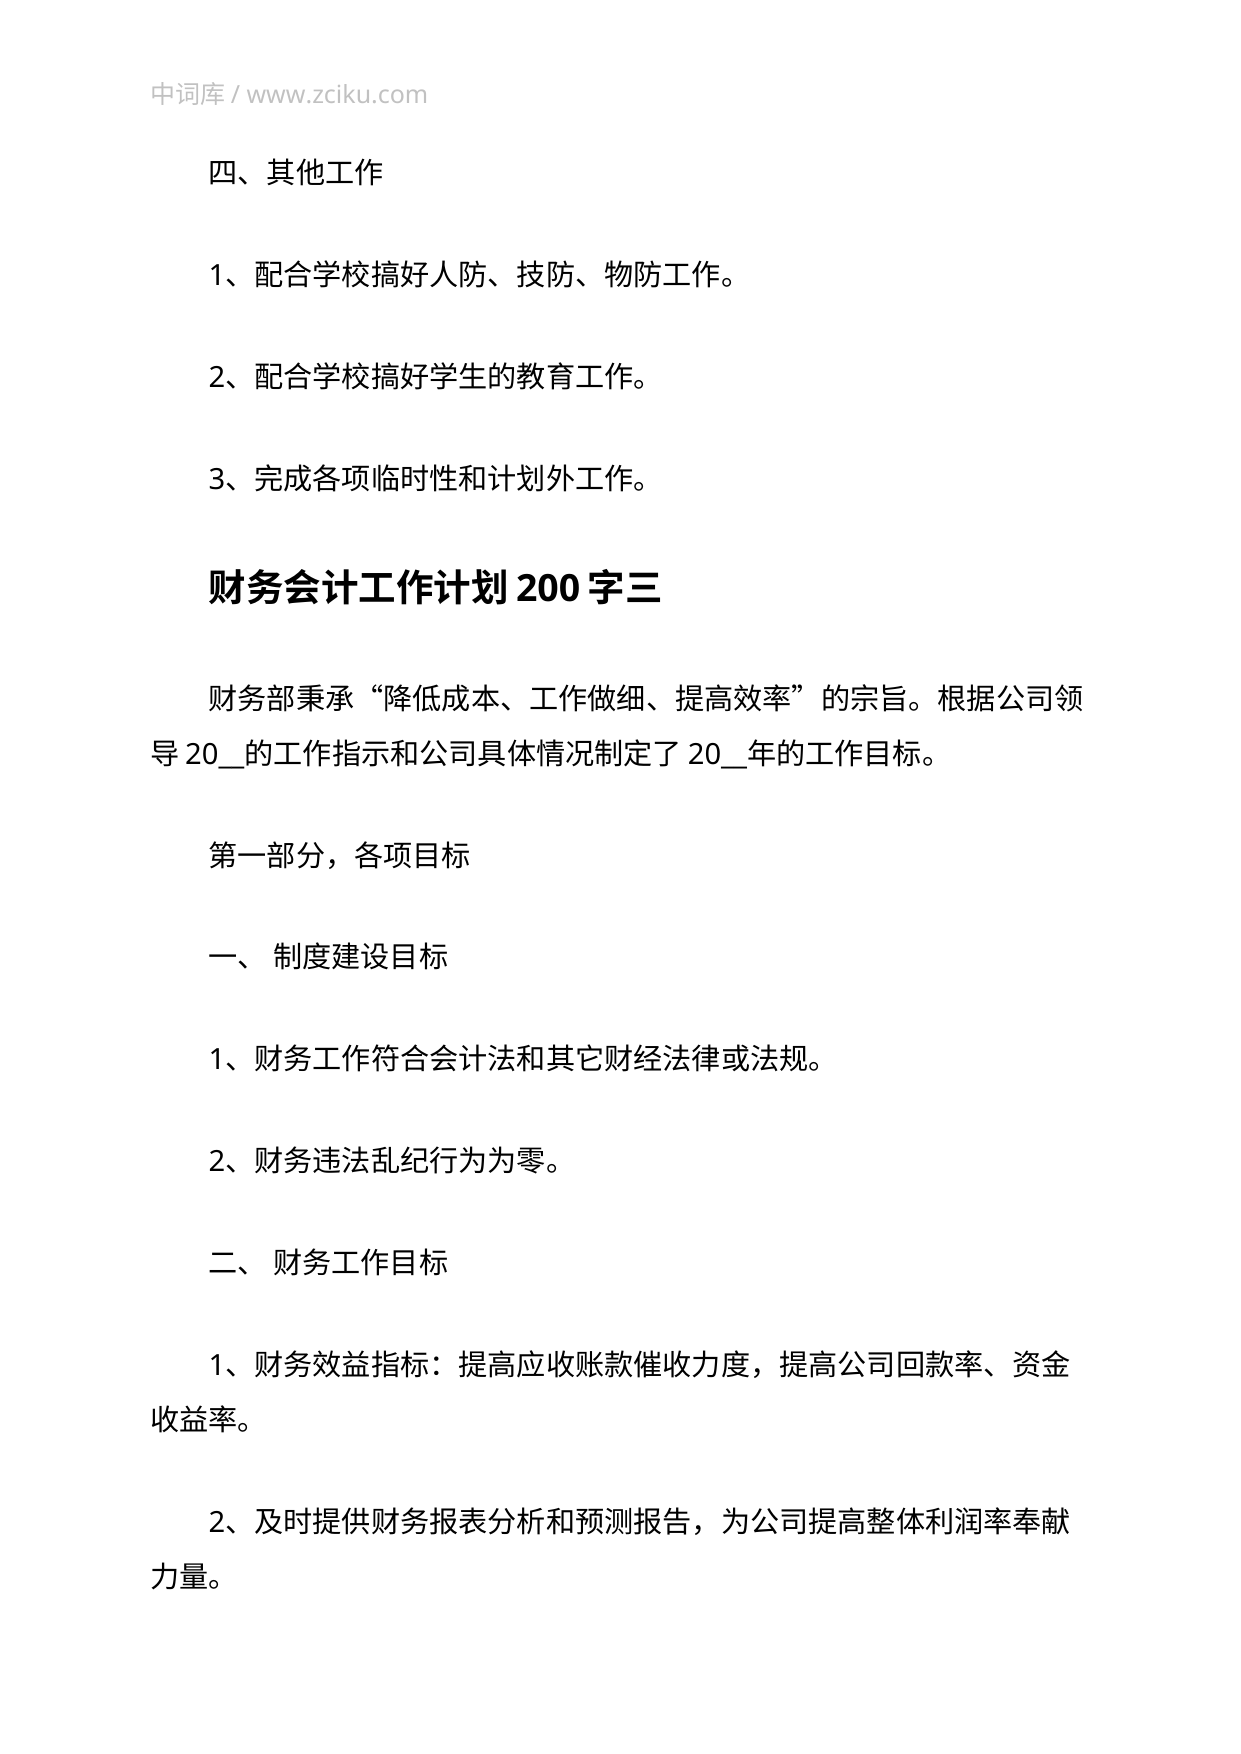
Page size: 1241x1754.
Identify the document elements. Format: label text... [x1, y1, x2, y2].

text 1、配合学校搞好人防、技防、物防工作。 [150, 252, 1090, 294]
text 1、财务效益指标：提高应收账款催收力度，提高公司回款率、资金收益率。 [150, 1341, 1090, 1439]
text 1、财务工作符合会计法和其它财经法律或法规。 [150, 1036, 1090, 1078]
text 2、配合学校搞好学生的教育工作。 [150, 354, 1090, 396]
text 二、 财务工作目标 [150, 1240, 1090, 1282]
text 2、财务违法乱纪行为为零。 [150, 1138, 1090, 1180]
text 3、完成各项临时性和计划外工作。 [150, 456, 1090, 498]
text 第一部分，各项目标 [150, 832, 1090, 874]
text 财务部秉承“降低成本、工作做细、提高效率”的宗旨。根据公司领导20__的工作指示和公司具体情况制定了20__年的工作目标。 [150, 675, 1090, 773]
text 四、其他工作 [150, 150, 1090, 192]
text 2、及时提供财务报表分析和预测报告，为公司提高整体利润率奉献力量。 [150, 1498, 1090, 1596]
text 一、 制度建设目标 [150, 934, 1090, 976]
text 财务会计工作计划200字三 [150, 558, 1090, 612]
